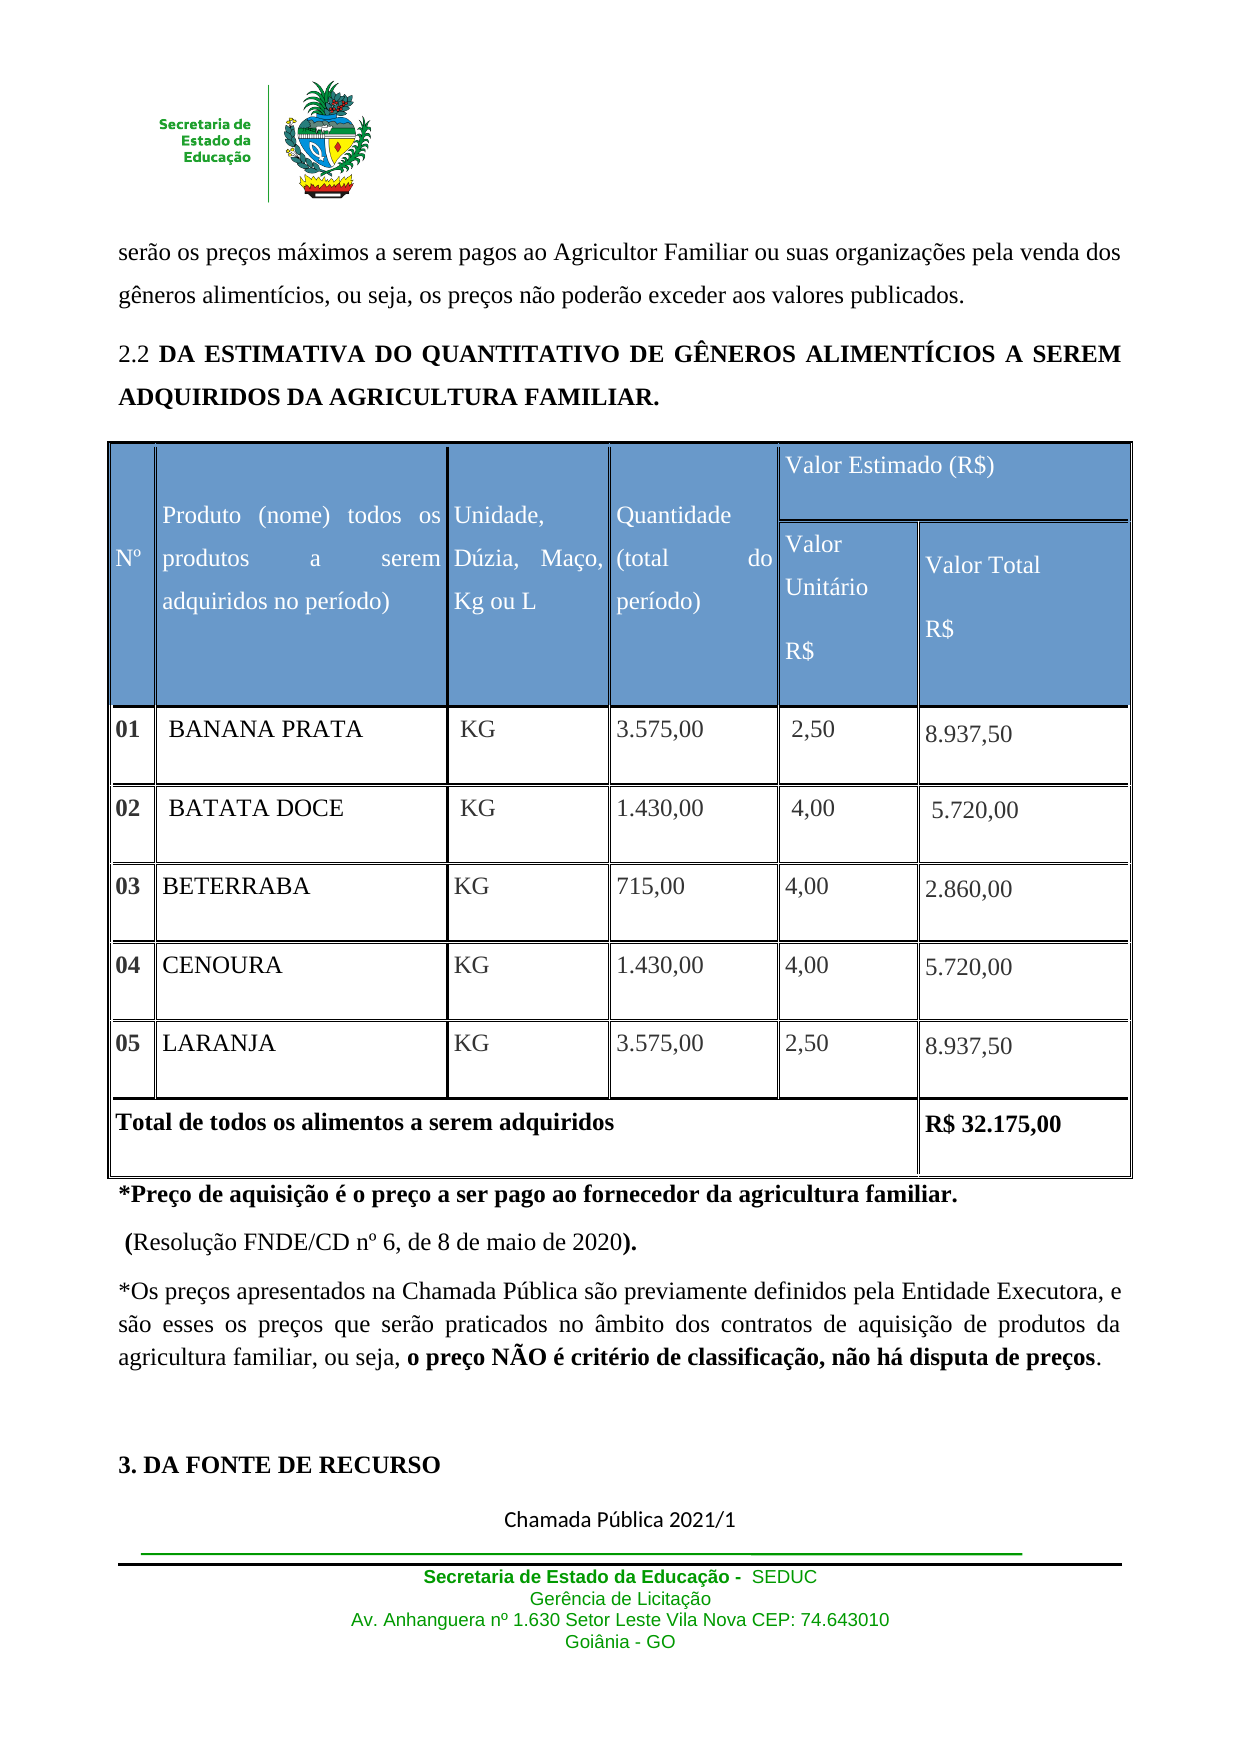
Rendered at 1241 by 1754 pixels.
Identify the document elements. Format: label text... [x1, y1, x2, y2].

table_cell 04 [111, 940, 154, 1019]
table_header Produto (nome) todos os produtos a serem adquiridos no período) [156, 444, 447, 705]
text *Os preços apresentados na Chamada Pública são previamente definidos pela Entidade Executora, e são esses os preços que serão praticados no âmbito dos contratos de aquisição de produtos da agricultura familiar, ou seja, o preço NÃO é critério de classificação, não há disputa de preços. [118, 1276, 1122, 1371]
table_cell KG [449, 708, 608, 783]
table_cell KG [449, 865, 608, 940]
table_cell KG [449, 944, 608, 1019]
table_cell 3.575,00 [611, 708, 777, 783]
table_cell Valor Unitário R$ [780, 523, 917, 705]
text (Resolução FNDE/CD nº 6, de 8 de maio de 2020). [118, 1227, 1122, 1256]
table_cell LARANJA [157, 1022, 446, 1097]
table_cell 3.575,00 [611, 1022, 777, 1097]
picture [118, 73, 412, 210]
table_cell R$ 32.175,00 [919, 1097, 1130, 1176]
table_header Nº [111, 444, 156, 705]
table_cell 4,00 [780, 787, 917, 862]
text *Preço de aquisição é o preço a ser pago ao fornecedor da agricultura familiar. [118, 1179, 1122, 1207]
text 2.2 DA ESTIMATIVA DO QUANTITATIVO DE GÊNEROS ALIMENTÍCIOS A SEREM ADQUIRIDOS DA AGRICULTURA FAMILIAR. [118, 339, 1122, 411]
table_cell 5.720,00 [920, 940, 1130, 1019]
table_cell 4,00 [780, 865, 917, 940]
table_cell Valor Total R$ [920, 519, 1130, 705]
table_cell 8.937,50 [920, 705, 1130, 783]
table_cell 2,50 [780, 708, 917, 783]
table_cell 01 [111, 705, 154, 783]
table_cell 05 [109, 1019, 156, 1097]
table_cell 715,00 [611, 865, 777, 940]
table_cell Total de todos os alimentos a serem adquiridos [111, 1097, 918, 1176]
table_cell BANANA PRATA [157, 708, 446, 783]
table_header Unidade, Dúzia, Maço, Kg ou L [447, 444, 610, 705]
table_cell KG [449, 1022, 608, 1097]
table_cell CENOURA [157, 944, 446, 1019]
text 3. DA FONTE DE RECURSO [118, 1450, 1122, 1478]
table_cell 4,00 [780, 944, 917, 1019]
table_cell 1.430,00 [611, 787, 777, 862]
table_cell BATATA DOCE [157, 787, 446, 862]
table_cell 02 [111, 783, 154, 862]
table_cell 2,50 [780, 1022, 917, 1097]
table_cell KG [449, 787, 608, 862]
table_cell 1.430,00 [611, 944, 777, 1019]
table_header Valor Estimado (R$) [779, 444, 1130, 519]
table_cell 5.720,00 [920, 783, 1130, 862]
table_cell 8.937,50 [919, 1019, 1131, 1097]
table_header Quantidade (total do período) [610, 444, 779, 705]
table_cell 03 [109, 862, 156, 940]
table_cell 2.860,00 [919, 862, 1131, 940]
table_cell BETERRABA [157, 865, 446, 940]
